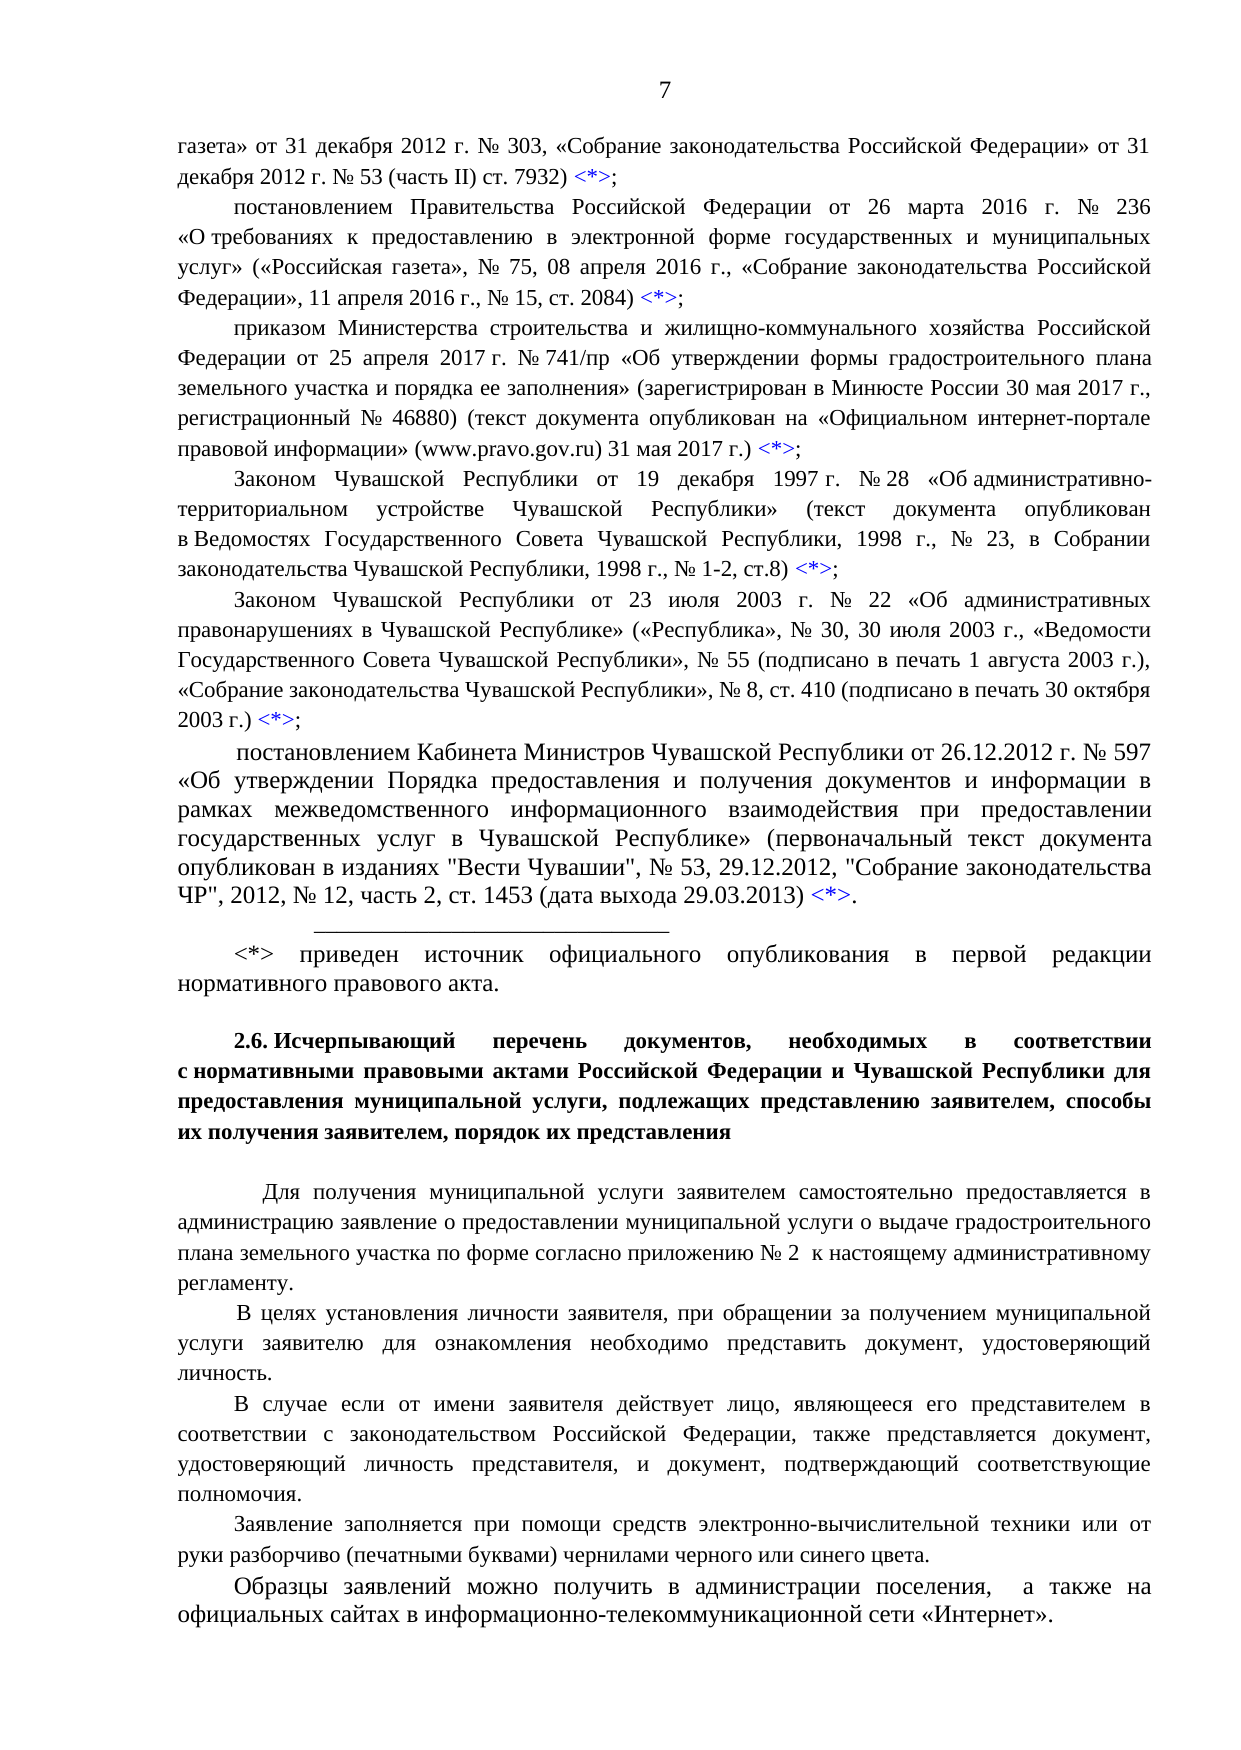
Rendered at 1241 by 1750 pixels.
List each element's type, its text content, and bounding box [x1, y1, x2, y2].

text В случае если от имени заявителя действует лицо, являющееся его представителем в соответствии с законодательством Российской Федерации, также представляется документ, удостоверяющий личность представителя, и документ, подтверждающий соответствующие полномочия. [177, 1389, 1152, 1507]
text _______________________________ [177, 909, 1152, 936]
text постановлением Кабинета Министров Чувашской Республики от 26.12.2012 г. № 597 «Об утверждении Порядка предоставления и получения документов и информации в рамках межведомственного информационного взаимодействия при предоставлении государственных услуг в Чувашской Республике» (первоначальный текст документа опубликован в изданиях "Вести Чувашии", № 53, 29.12.2012, "Собрание законодательства ЧР", 2012, № 12, часть 2, ст. 1453 (дата выхода 29.03.2013) <*>. [177, 737, 1152, 909]
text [177, 132, 1152, 189]
text приказом Министерства строительства и жилищно-коммунального хозяйства Российской Федерации от 25 апреля . № 741/пр «Об утверждении формы градостроительного плана земельного участка и порядка ее заполнения» (зарегистрирован в Минюсте России 30 мая ., регистрационный № 46880) (текст документа опубликован на «Официальном интернет-портале правовой информации» (www.pravo.gov.ru) 31 мая .) <*>; [177, 314, 1152, 461]
text Законом Чувашской Республики от 19 декабря . № 28 «Об административно- территориальном устройстве Чувашской Республики» (текст документа опубликован в Ведомостях Государственного Совета Чувашской Республики, ., № 23, в Собрании законодательства Чувашской Республики, ., № 1-2, ст.8) <*>; [177, 465, 1152, 582]
text Законом Чувашской Республики от 23 июля . № 22 «Об административных правонарушениях в Чувашской Республике» («Республика», № 30, 30 июля ., «Ведомости Государственного Совета Чувашской Республики», № 55 (подписано в печать 1 августа .), «Собрание законодательства Чувашской Республики», № 8, ст. 410 (подписано в печать 30 октября .) <*>; [177, 586, 1152, 733]
text Заявление заполняется при помощи средств электронно-вычислительной техники или от руки разборчиво (печатными буквами) чернилами черного или синего цвета. [177, 1510, 1152, 1567]
text 2.6. Исчерпывающий перечень документов, необходимых в соответствии с нормативными правовыми актами Российской Федерации и Чувашской Республики для предоставления муниципальной услуги, подлежащих представлению заявителем, способы их получения заявителем, порядок их представления [177, 1027, 1152, 1144]
text Для получения муниципальной услуги заявителем самостоятельно предоставляется в администрацию заявление о предоставлении муниципальной услуги о выдаче градостроительного плана земельного участка по форме согласно приложению № 2 к настоящему административному регламенту. [177, 1178, 1152, 1295]
text Образцы заявлений можно получить в администрации поселения, а также на официальных сайтах в информационно-телекоммуникационной сети «Интернет». [177, 1571, 1152, 1628]
text постановлением Правительства Российской Федерации от 26 марта . № 236 «О требованиях к предоставлению в электронной форме государственных и муниципальных услуг» («Российская газета», № 75, 08 апреля ., «Собрание законодательства Российской Федерации», 11 апреля ., № 15, ст. 2084) <*>; [177, 193, 1152, 310]
text <*> приведен источник официального опубликования в первой редакции нормативного правового акта. [177, 939, 1152, 997]
text В целях установления личности заявителя, при обращении за получением муниципальной услуги заявителю для ознакомления необходимо представить документ, удостоверяющий личность. [177, 1299, 1152, 1386]
